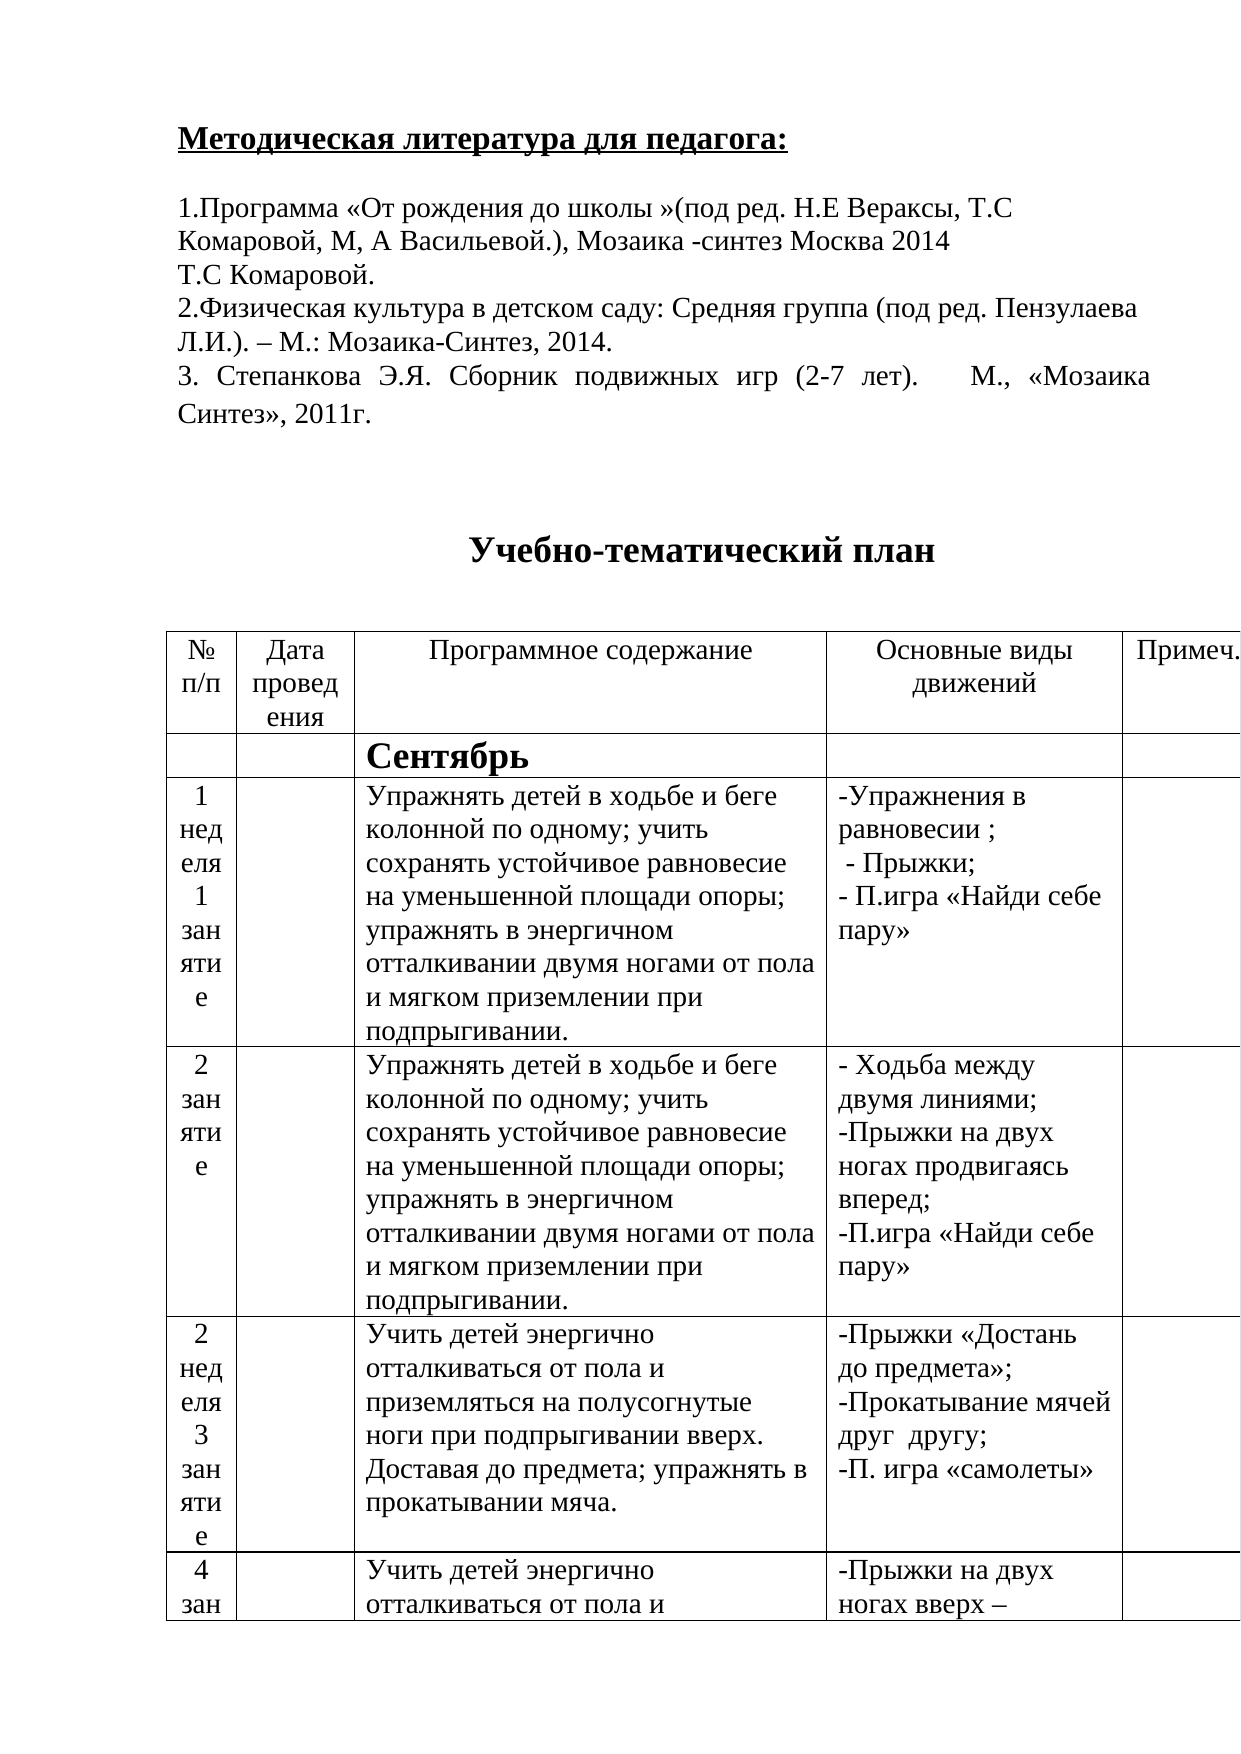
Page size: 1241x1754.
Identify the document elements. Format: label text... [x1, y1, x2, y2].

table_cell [355, 1553, 826, 1619]
table_cell [167, 734, 236, 777]
table_cell Упражнять детей в ходьбе и беге колонной по одному; учить сохранять устойчивое равновесие на уменьшенной площади опоры; упражнять в энергичном отталкивании двумя ногами от пола и мягком приземлении при подпрыгивании. [355, 1047, 826, 1316]
table_cell -Прыжки «Достань до предмета»; -Прокатывание мячей друг другу; -П. игра «самолеты» [827, 1317, 1122, 1551]
table_header Дата проведения [237, 632, 354, 733]
table_cell [237, 734, 354, 777]
table_cell [1123, 1553, 1240, 1619]
table_cell [237, 778, 354, 1046]
text 3. Степанкова Э.Я. Сборник подвижных игр (2-7 лет). М., «Мозаика Синтез», 2011г. [177, 358, 1152, 430]
table_cell [1123, 734, 1240, 777]
text 2.Физическая культура в детском саду: Средняя группа (под ред. Пензулаева Л.И.). – М.: Мозаика-Синтез, 2014. [177, 291, 1152, 358]
table_cell -Упражнения в равновесии ; - Прыжки; - П.игра «Найди себе пару» [827, 778, 1122, 1046]
table_cell 2 неделя 3 занятие [167, 1317, 236, 1551]
table_cell [1123, 1047, 1240, 1316]
table_cell [1123, 778, 1240, 1046]
table_cell 1 неделя 1 занятие [167, 778, 236, 1046]
table_cell 4 занятие [167, 1553, 236, 1619]
table_cell [237, 1553, 354, 1619]
table_header Примеч. [1123, 632, 1240, 733]
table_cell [827, 1553, 1122, 1619]
table_cell [237, 1317, 354, 1551]
text Методическая литература для педагога: [177, 118, 1152, 156]
text Т.С Комаровой. [177, 257, 1152, 291]
table_cell Упражнять детей в ходьбе и беге колонной по одному; учить сохранять устойчивое равновесие на уменьшенной площади опоры; упражнять в энергичном отталкивании двумя ногами от пола и мягком приземлении при подпрыгивании. [355, 778, 826, 1046]
table_cell [827, 734, 1122, 777]
table_header № п/п [167, 632, 236, 733]
table_cell - Ходьба между двумя линиями; -Прыжки на двух ногах продвигаясь вперед; -П.игра «Найди себе пару» [827, 1047, 1122, 1316]
text Комаровой, М, А Васильевой.), Мозаика -синтез Москва 2014 [177, 223, 1152, 257]
table_header Основные виды движений [827, 632, 1122, 733]
text 1.Программа «От рождения до школы »(под ред. Н.Е Вераксы, Т.С [177, 190, 1152, 223]
table_cell [237, 1047, 354, 1316]
table_header Программное содержание [355, 632, 826, 733]
table_cell 2 занятие [167, 1047, 236, 1316]
text Учебно-тематический план [252, 528, 1152, 571]
table_cell [1123, 1317, 1240, 1551]
table_cell Сентябрь [355, 734, 826, 777]
